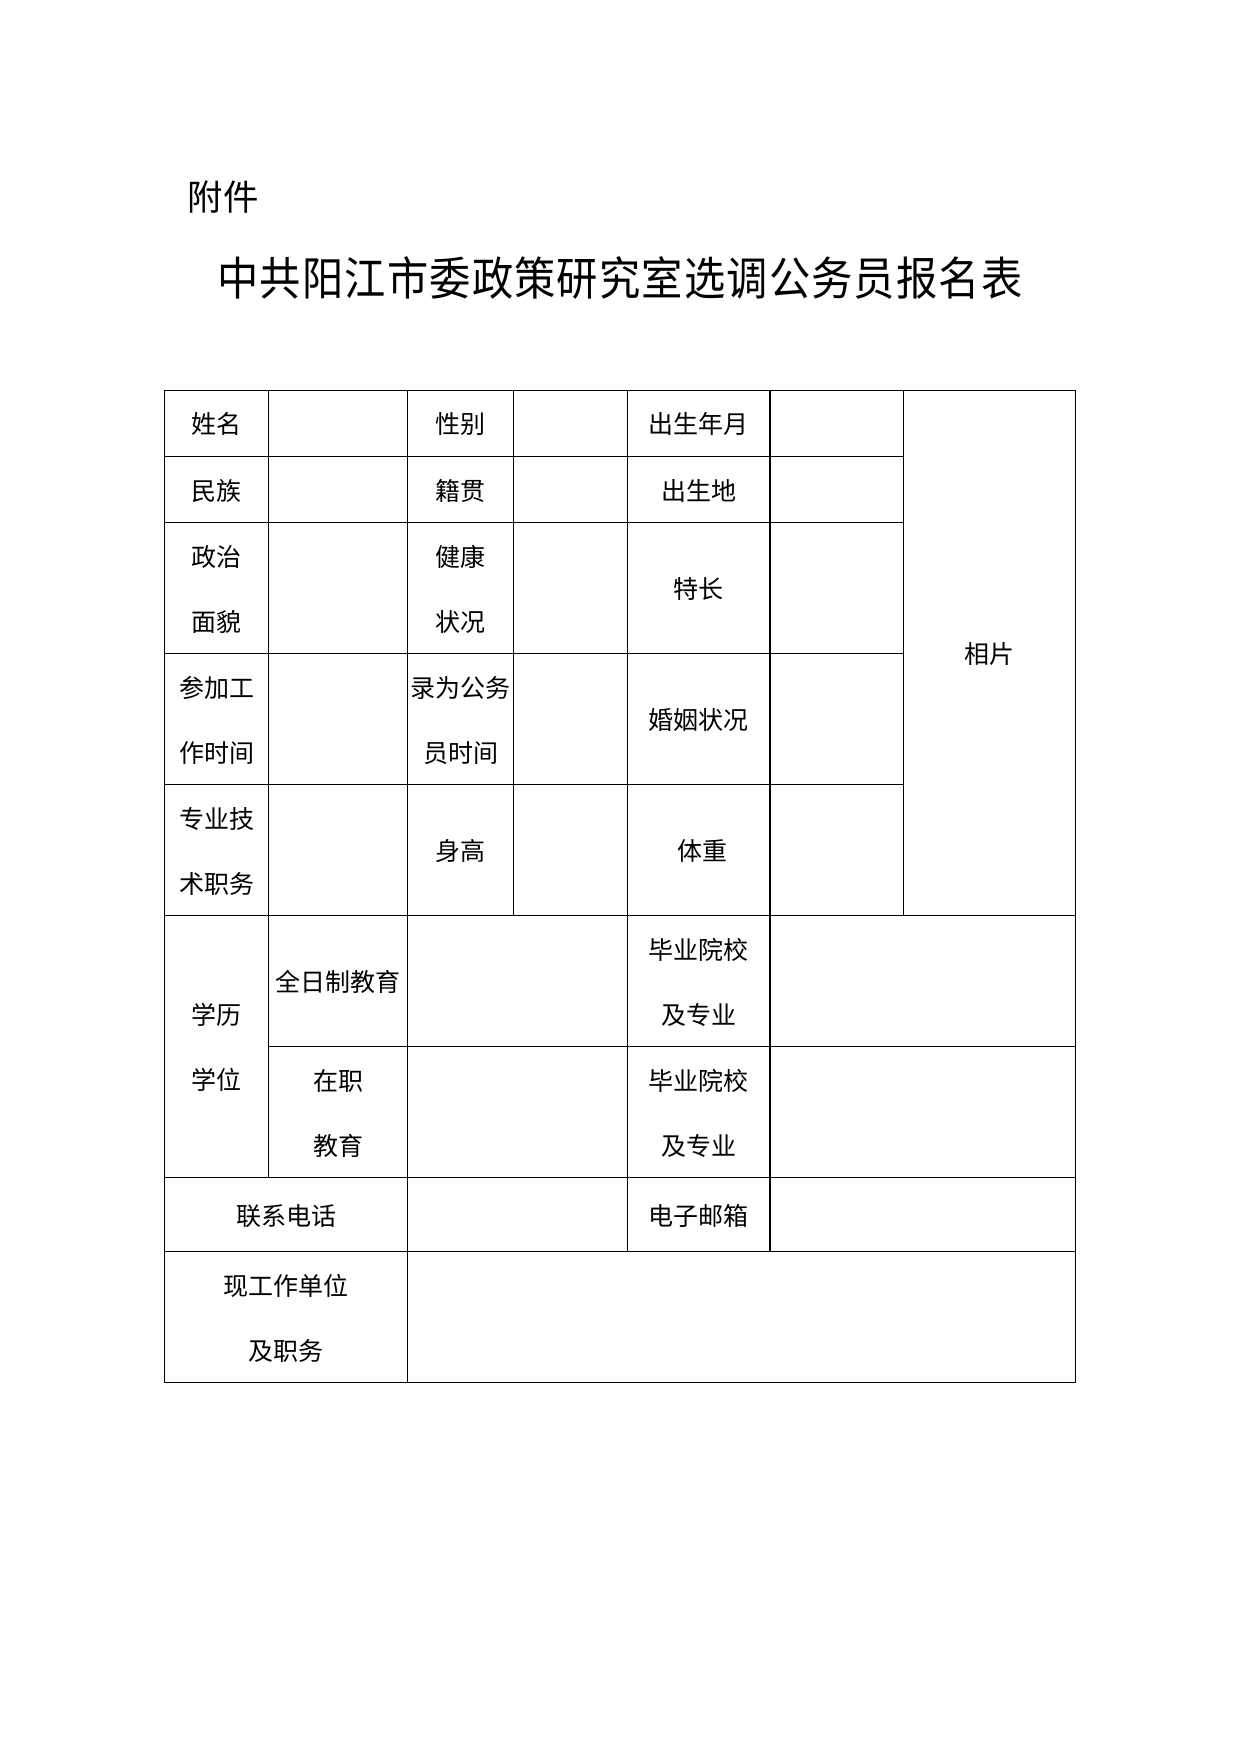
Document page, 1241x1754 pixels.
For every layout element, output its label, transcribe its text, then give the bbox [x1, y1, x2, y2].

table_cell 现工作单位 及职务 [165, 1252, 407, 1382]
table_header [771, 391, 903, 456]
table_cell 民族 [165, 457, 268, 522]
table_cell 毕业院校 及专业 [628, 1047, 769, 1177]
table_cell [771, 916, 1075, 1046]
table_cell [514, 785, 627, 915]
table_cell 特长 [628, 523, 769, 653]
table_header 出生年月 [628, 391, 769, 456]
table_cell 毕业院校 及专业 [628, 916, 769, 1046]
table_cell [514, 654, 627, 784]
table_cell [514, 523, 627, 653]
table_cell 政治 面貌 [165, 523, 268, 653]
table_cell [408, 1047, 627, 1177]
table_cell [771, 523, 903, 653]
table_cell 专业技术职务 [165, 785, 268, 915]
table_cell 在职 教育 [269, 1047, 407, 1177]
table_header 性别 [408, 391, 513, 456]
table_cell 体重 [628, 785, 769, 915]
table_cell 学历 学位 [165, 916, 268, 1177]
table_cell 电子邮箱 [628, 1178, 769, 1251]
table_cell 健康 状况 [408, 523, 513, 653]
table_cell [514, 457, 627, 522]
table_cell [771, 1047, 1075, 1177]
table_cell 参加工作时间 [165, 654, 268, 784]
table_cell [771, 785, 903, 915]
table_cell [408, 916, 627, 1046]
table_cell 录为公务员时间 [408, 654, 513, 784]
text 附件 [187, 162, 1053, 227]
table_cell [408, 1178, 627, 1251]
table_cell 全日制教育 [269, 916, 407, 1046]
table_cell [269, 523, 407, 653]
table_cell 籍贯 [408, 457, 513, 522]
table_cell [771, 1178, 1075, 1251]
table_cell 身高 [408, 785, 513, 915]
table_cell [269, 457, 407, 522]
table_header [269, 391, 407, 456]
table_cell [269, 654, 407, 784]
table_header 相片 [904, 391, 1075, 915]
table_cell 出生地 [628, 457, 769, 522]
table_cell [771, 457, 903, 522]
table_cell [269, 785, 407, 915]
table_header 姓名 [165, 391, 268, 456]
table_cell [408, 1252, 1075, 1382]
table_header [514, 391, 627, 456]
text 中共阳江市委政策研究室选调公务员报名表 [187, 227, 1053, 324]
table_cell 婚姻状况 [628, 654, 769, 784]
table_cell [771, 654, 903, 784]
table_cell 联系电话 [165, 1178, 407, 1251]
